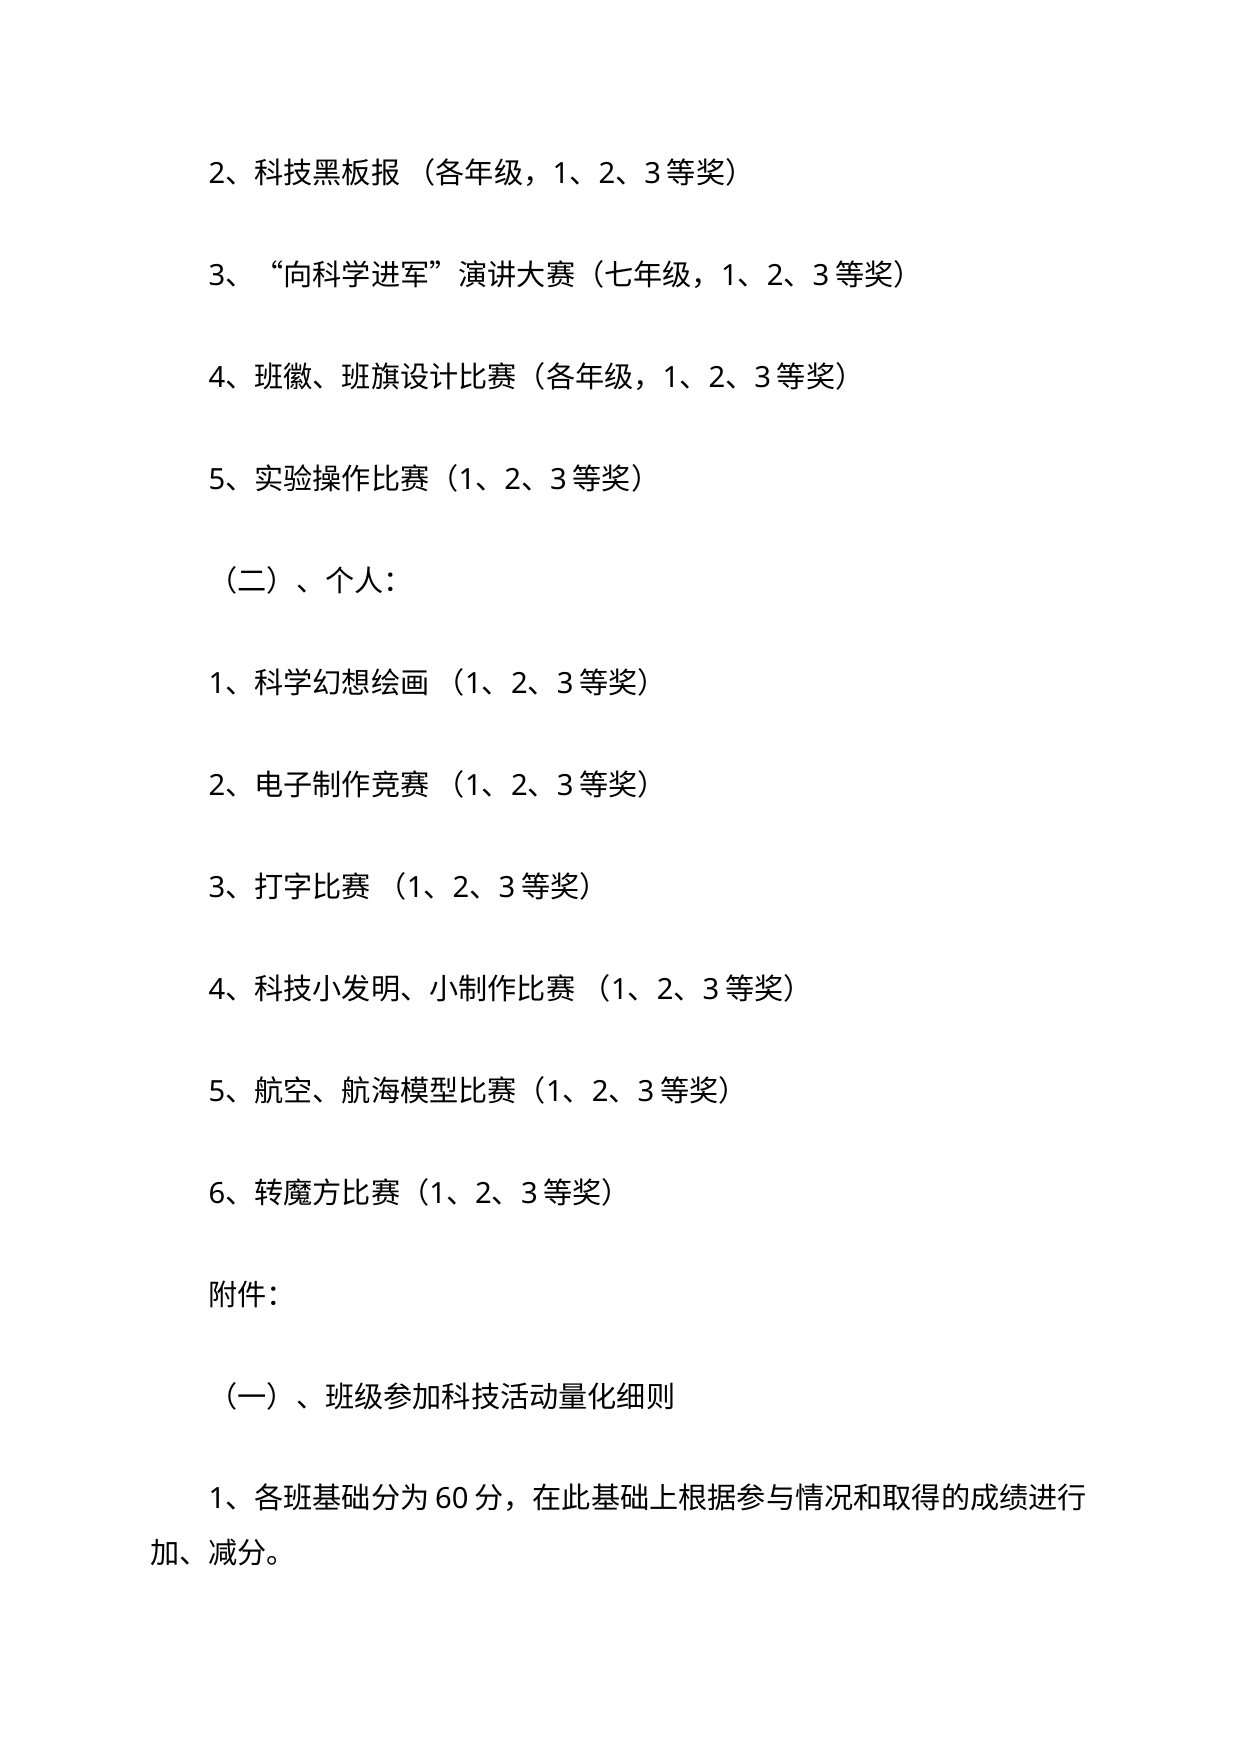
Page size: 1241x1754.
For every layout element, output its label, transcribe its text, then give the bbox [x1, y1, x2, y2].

text 6、转魔方比赛（1、2、3等奖） [150, 1169, 1090, 1212]
text 5、实验操作比赛（1、2、3等奖） [150, 456, 1090, 498]
text 5、航空、航海模型比赛（1、2、3等奖） [150, 1068, 1090, 1110]
text 附件： [150, 1272, 1090, 1314]
text 4、科技小发明、小制作比赛 （1、2、3等奖） [150, 966, 1090, 1008]
text （一）、班级参加科技活动量化细则 [150, 1373, 1090, 1416]
text 1、科学幻想绘画 （1、2、3等奖） [150, 660, 1090, 702]
text 1、各班基础分为60分，在此基础上根据参与情况和取得的成绩进行加、减分。 [150, 1475, 1090, 1572]
text （二）、个人： [150, 558, 1090, 600]
text 2、科技黑板报 （各年级，1、2、3等奖） [150, 150, 1090, 192]
text 2、电子制作竞赛 （1、2、3等奖） [150, 762, 1090, 804]
text 4、班徽、班旗设计比赛（各年级，1、2、3等奖） [150, 354, 1090, 396]
text 3、“向科学进军”演讲大赛（七年级，1、2、3等奖） [150, 252, 1090, 294]
text 3、打字比赛 （1、2、3等奖） [150, 864, 1090, 906]
